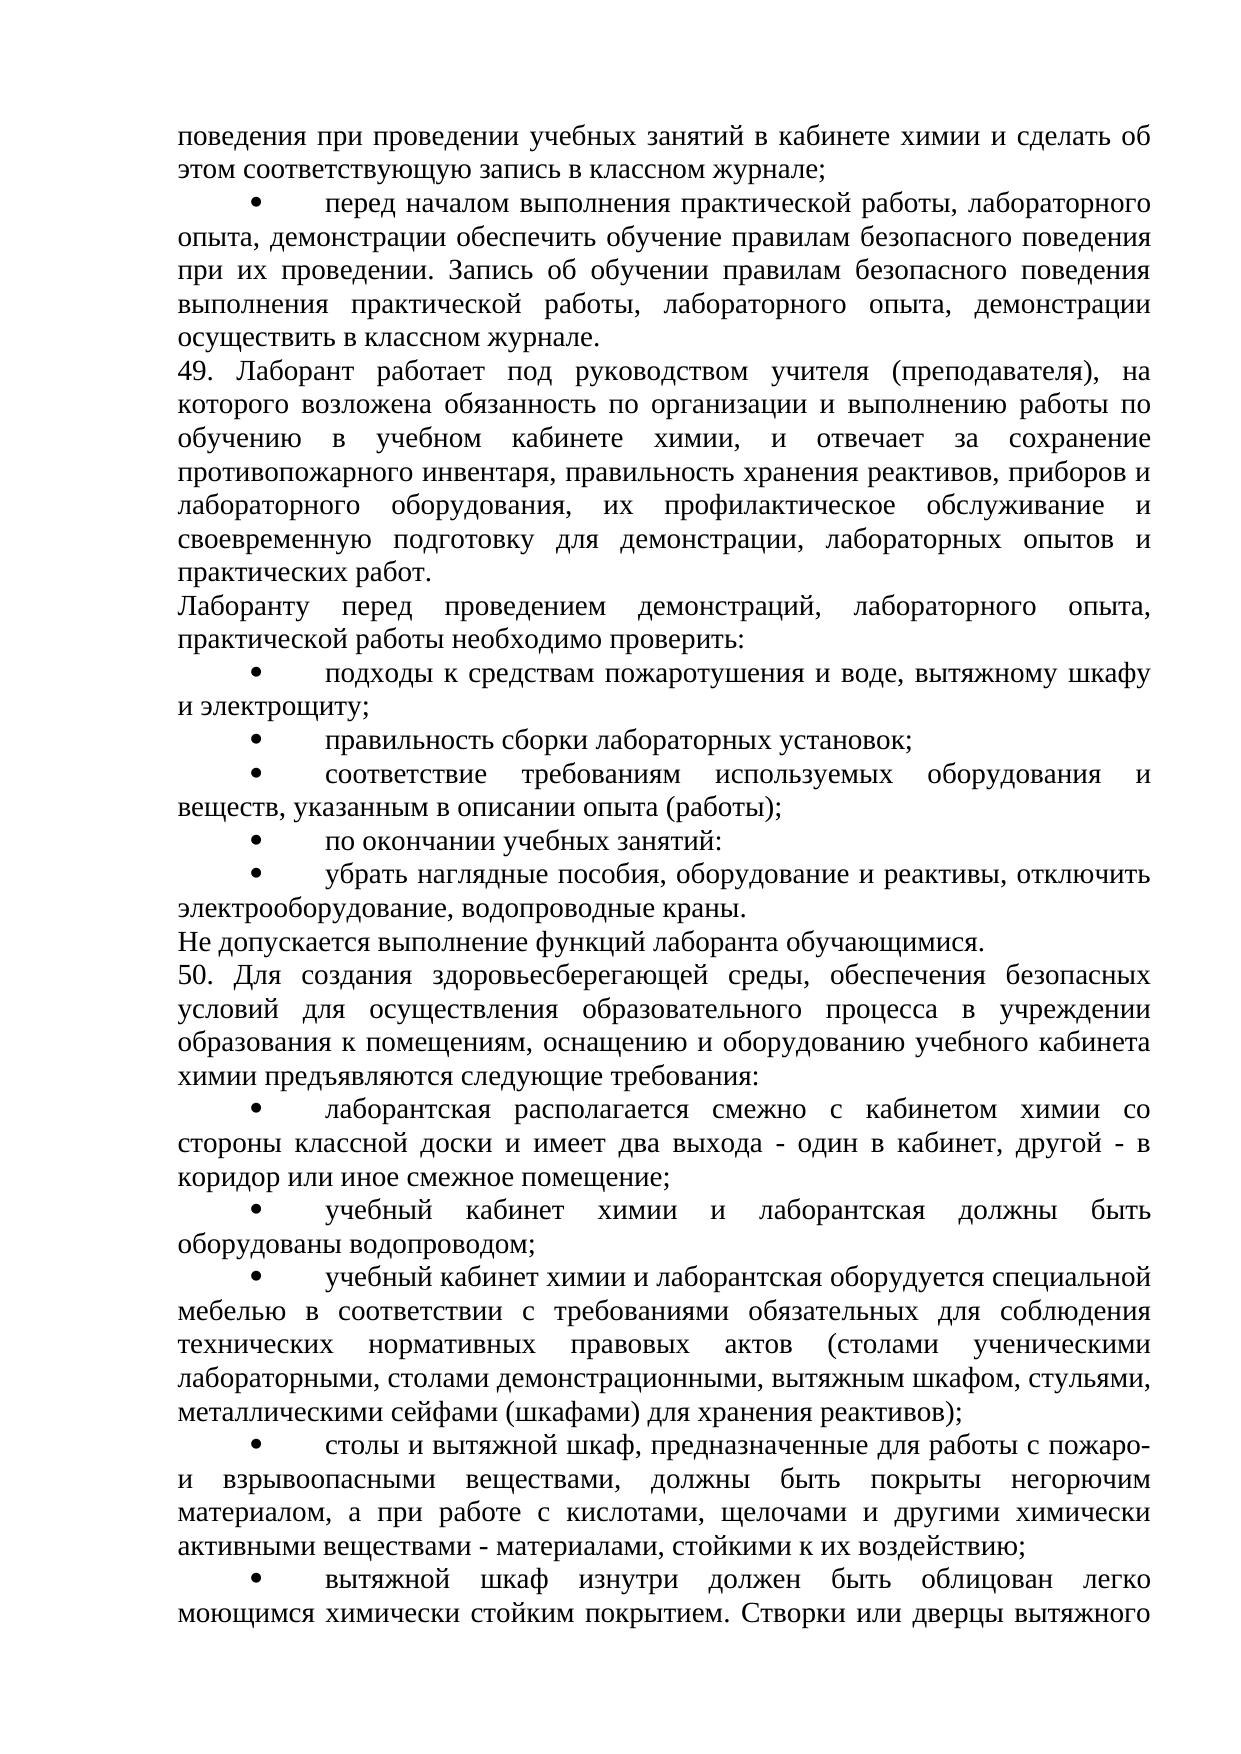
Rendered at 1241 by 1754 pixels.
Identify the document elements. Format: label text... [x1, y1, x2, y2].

list подходы к средствам пожаротушения и воде, вытяжному шкафу и электрощиту; [177, 655, 1152, 722]
list по окончании учебных занятий: [177, 823, 1152, 857]
text 50. Для создания здоровьесберегающей среды, обеспечения безопасных условий для осуществления образовательного процесса в учреждении образования к помещениям, оснащению и оборудованию учебного кабинета химии предъявляются следующие требования: [177, 957, 1152, 1091]
list соответствие требованиям используемых оборудования и веществ, указанным в описании опыта (работы); [177, 756, 1152, 823]
list учебный кабинет химии и лаборантская должны быть оборудованы водопроводом; [177, 1192, 1152, 1259]
list правильность сборки лабораторных установок; [177, 722, 1152, 756]
list столы и вытяжной шкаф, предназначенные для работы с пожаро- и взрывоопасными веществами, должны быть покрыты негорючим материалом, а при работе с кислотами, щелочами и другими химически активными веществами - материалами, стойкими к их воздействию; [177, 1427, 1152, 1561]
text Лаборанту перед проведением демонстраций, лабораторного опыта, практической работы необходимо проверить: [177, 588, 1152, 655]
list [177, 1561, 1152, 1629]
text Не допускается выполнение функций лаборанта обучающимися. [177, 924, 1152, 957]
list учебный кабинет химии и лаборантская оборудуется специальной мебелью в соответствии с требованиями обязательных для соблюдения технических нормативных правовых актов (столами ученическими лабораторными, столами демонстрационными, вытяжным шкафом, стульями, металлическими сейфами (шкафами) для хранения реактивов); [177, 1259, 1152, 1427]
list убрать наглядные пособия, оборудование и реактивы, отключить электрооборудование, водопроводные краны. [177, 857, 1152, 924]
text 49. Лаборант работает под руководством учителя (преподавателя), на которого возложена обязанность по организации и выполнению работы по обучению в учебном кабинете химии, и отвечает за сохранение противопожарного инвентаря, правильность хранения реактивов, приборов и лабораторного оборудования, их профилактическое обслуживание и своевременную подготовку для демонстрации, лабораторных опытов и практических работ. [177, 353, 1152, 588]
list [177, 118, 1152, 185]
list лаборантская располагается смежно с кабинетом химии со стороны классной доски и имеет два выхода - один в кабинет, другой - в коридор или иное смежное помещение; [177, 1091, 1152, 1192]
list перед началом выполнения практической работы, лабораторного опыта, демонстрации обеспечить обучение правилам безопасного поведения при их проведении. Запись об обучении правилам безопасного поведения выполнения практической работы, лабораторного опыта, демонстрации осуществить в классном журнале. [177, 185, 1152, 353]
